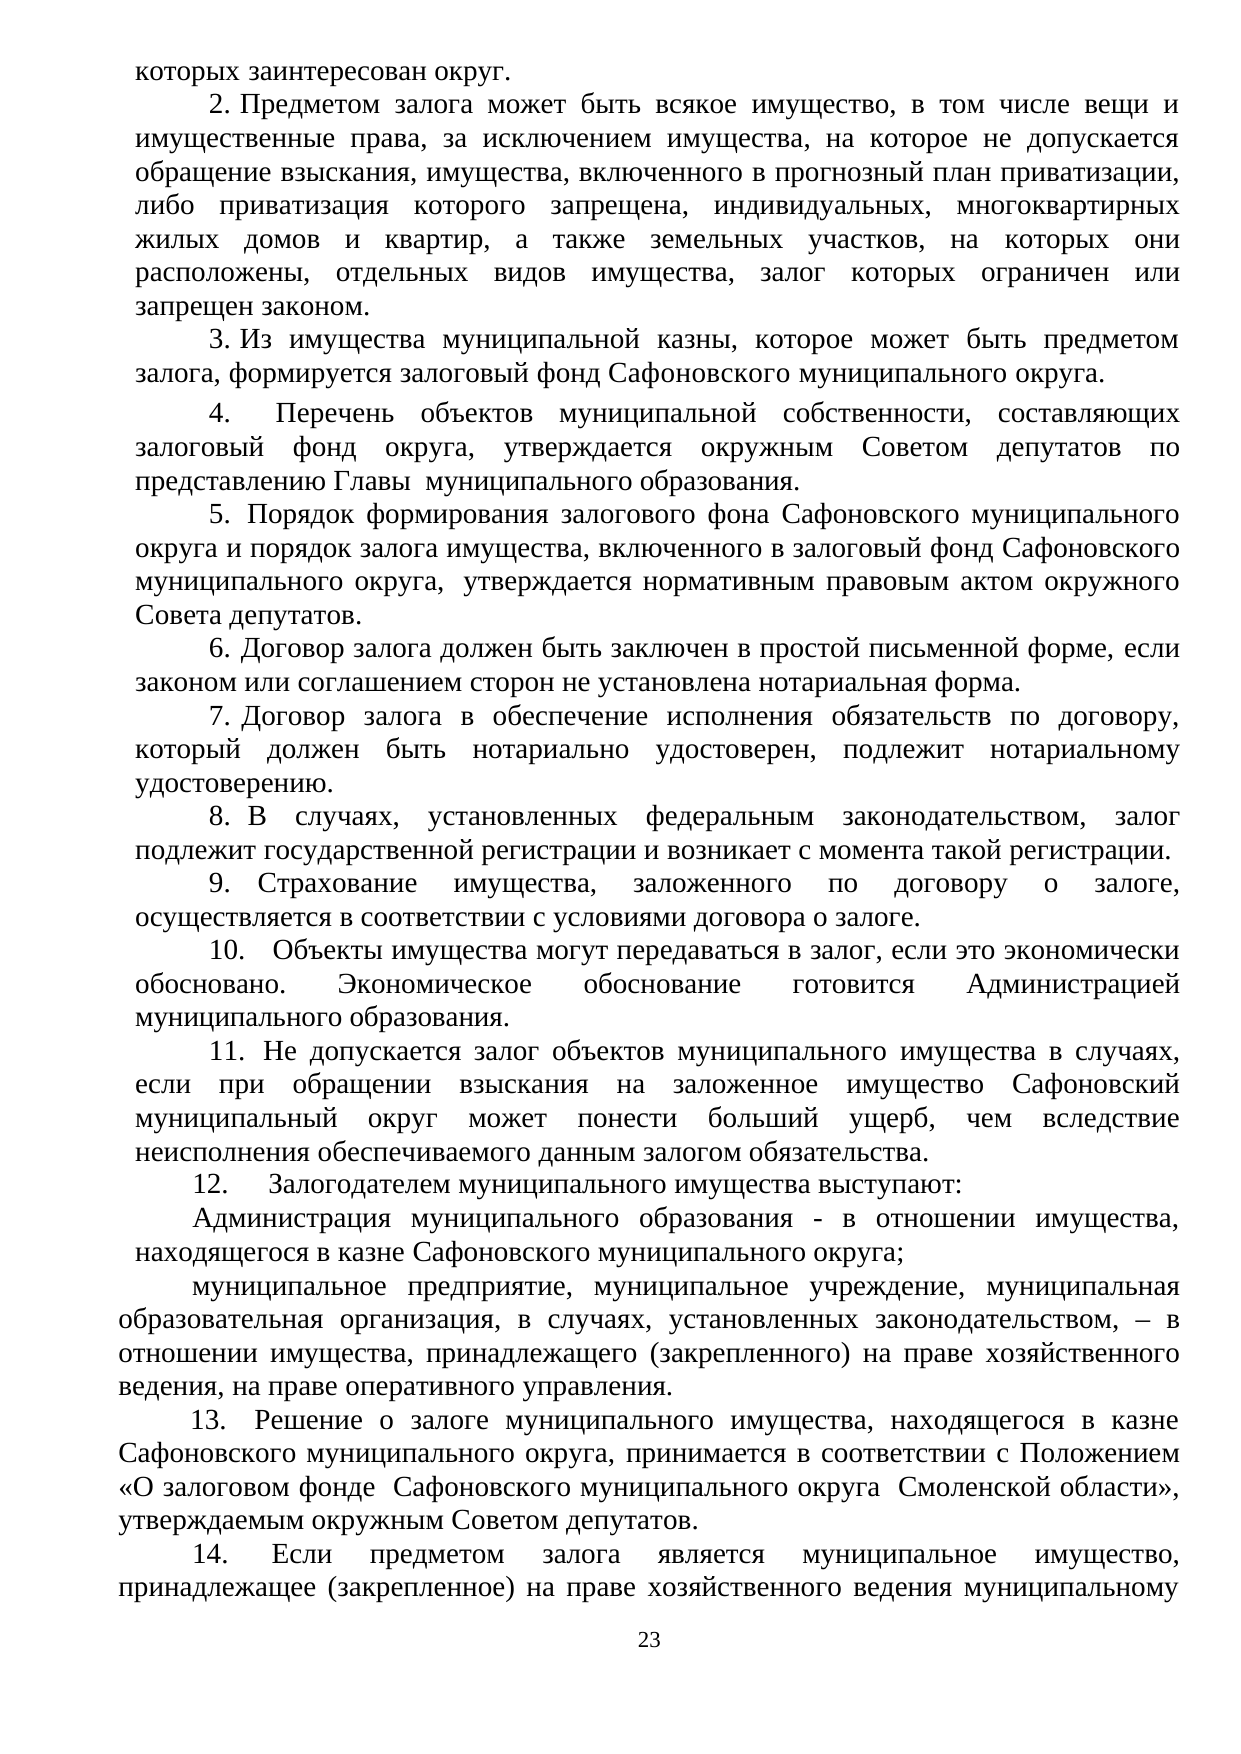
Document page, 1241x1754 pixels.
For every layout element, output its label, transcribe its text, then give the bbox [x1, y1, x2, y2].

list В случаях, установленных федеральным законодательством, залог подлежит государственной регистрации и возникает с момента такой регистрации. [135, 798, 1180, 865]
list Договор залога должен быть заключен в простой письменной форме, если законом или соглашением сторон не установлена нотариальная форма. [135, 631, 1180, 698]
list Залогодателем муниципального имущества выступают: [118, 1167, 1180, 1201]
list Из имущества муниципальной казны, которое может быть предметом залога, формируется залоговый фонд Сафоновского муниципального округа. [135, 321, 1180, 388]
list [118, 1536, 1180, 1603]
list Предметом залога может быть всякое имущество, в том числе вещи и имущественные права, за исключением имущества, на которое не допускается обращение взыскания, имущества, включенного в прогнозный план приватизации, либо приватизация которого запрещена, индивидуальных, многоквартирных жилых домов и квартир, а также земельных участков, на которых они расположены, отдельных видов имущества, залог которых ограничен или запрещен законом. [135, 87, 1180, 321]
list Страхование имущества, заложенного по договору о залоге, осуществляется в соответствии с условиями договора о залоге. [135, 865, 1180, 932]
list Договор залога в обеспечение исполнения обязательств по договору, который должен быть нотариально удостоверен, подлежит нотариальному удостоверению. [135, 698, 1180, 798]
list Объекты имущества могут передаваться в залог, если это экономически обосновано. Экономическое обоснование готовится Администрацией муниципального образования. [135, 932, 1180, 1033]
text муниципальное предприятие, муниципальное учреждение, муниципальная образовательная организация, в случаях, установленных законодательством, – в отношении имущества, принадлежащего (закрепленного) на праве хозяйственного ведения, на праве оперативного управления. [118, 1268, 1180, 1402]
text Администрация муниципального образования - в отношении имущества, находящегося в казне Сафоновского муниципального округа; [135, 1201, 1180, 1268]
list Решение о залоге муниципального имущества, находящегося в казне Сафоновского муниципального округа, принимается в соответствии с Положением «О залоговом фонде Сафоновского муниципального округа Смоленской области», утверждаемым окружным Советом депутатов. [118, 1402, 1180, 1536]
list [135, 53, 1180, 87]
list Перечень объектов муниципальной собственности, составляющих залоговый фонд округа, утверждается окружным Советом депутатов по представлению Главы муниципального образования. [135, 396, 1180, 496]
list Порядок формирования залогового фона Сафоновского муниципального округа и порядок залога имущества, включенного в залоговый фонд Сафоновского муниципального округа, утверждается нормативным правовым актом окружного Совета депутатов. [135, 496, 1180, 631]
list Не допускается залог объектов муниципального имущества в случаях, если при обращении взыскания на заложенное имущество Сафоновский муниципальный округ может понести больший ущерб, чем вследствие неисполнения обеспечиваемого данным залогом обязательства. [135, 1033, 1180, 1167]
